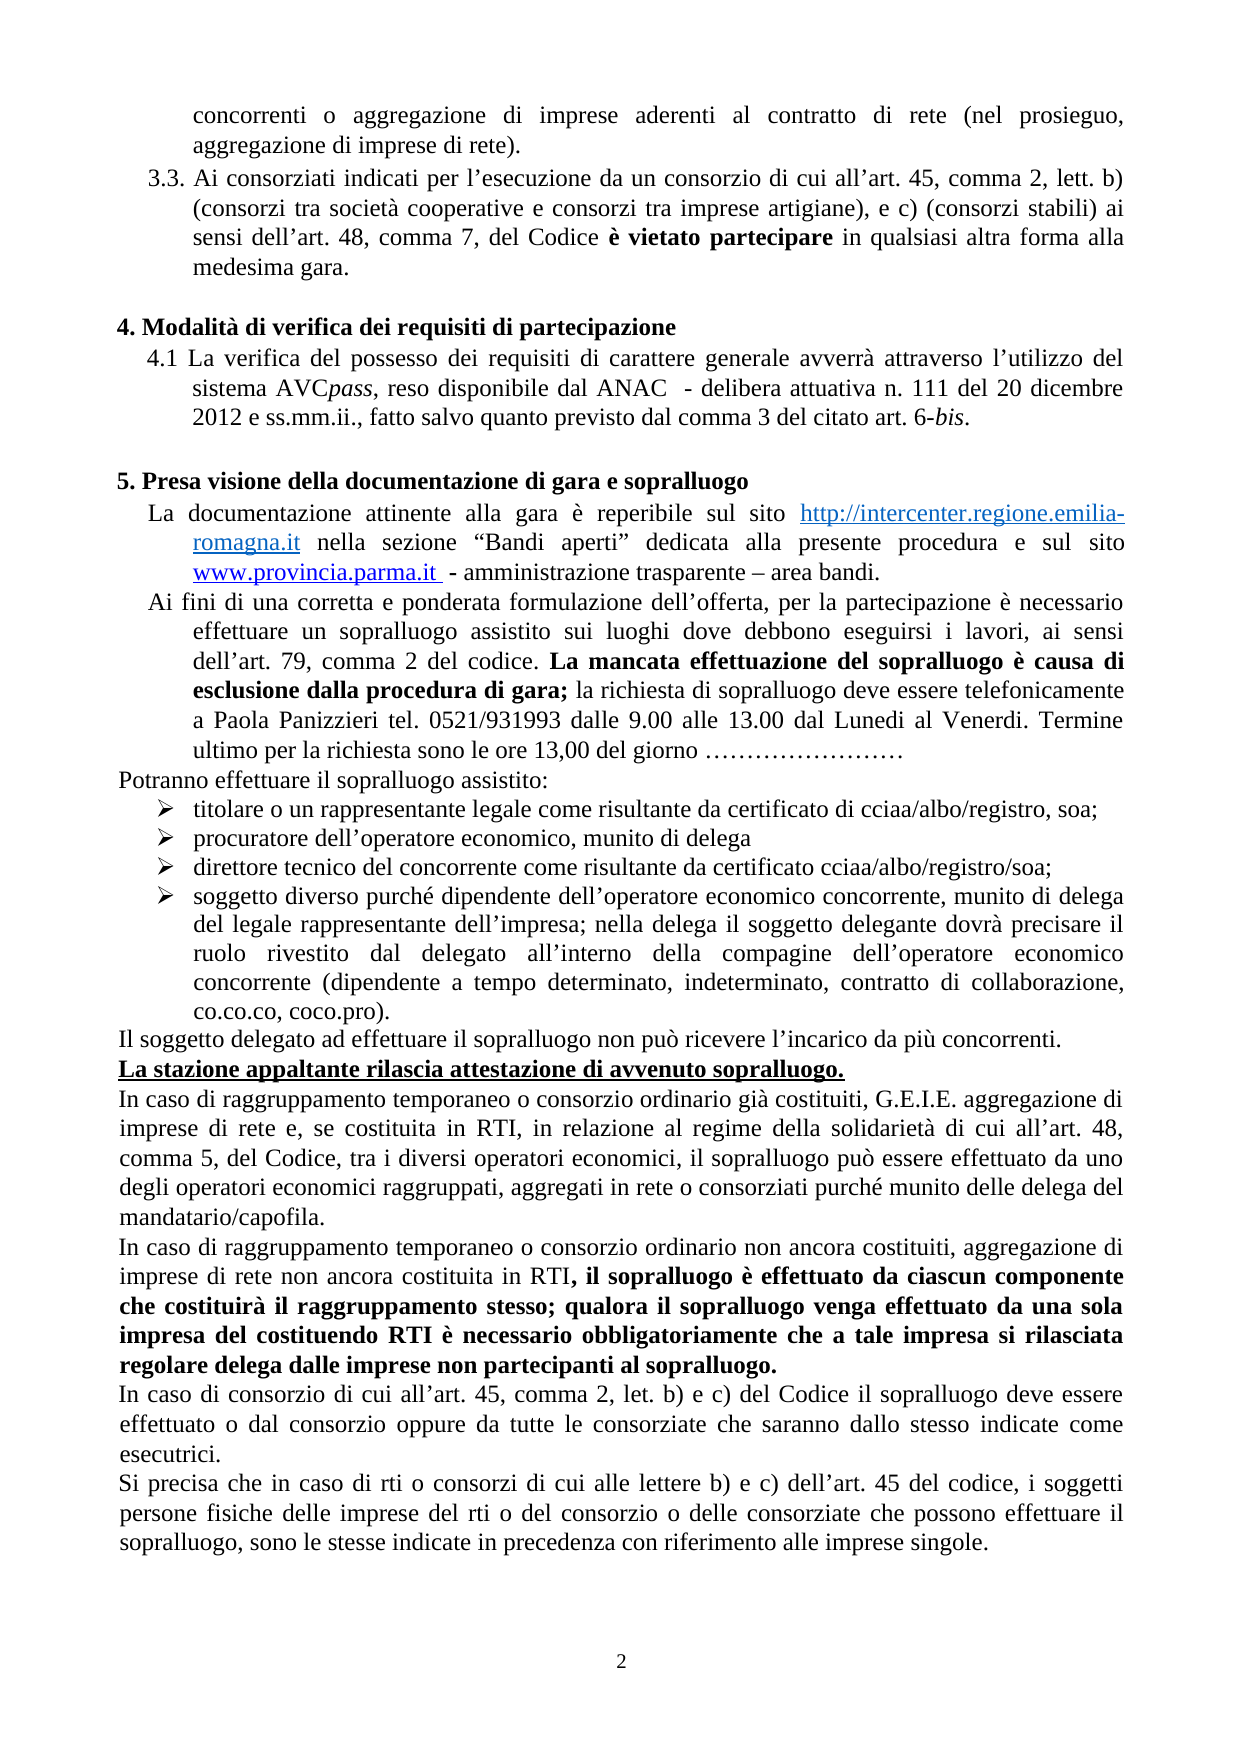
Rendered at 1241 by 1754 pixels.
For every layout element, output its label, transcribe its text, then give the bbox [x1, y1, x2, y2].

list soggetto diverso purché dipendente dell’operatore economico concorrente, munito di delega del legale rappresentante dell’impresa; nella delega il soggetto delegante dovrà precisare il ruolo rivestito dal delegato all’interno della compagine dell’operatore economico concorrente (dipendente a tempo determinato, indeterminato, contratto di collaborazione, co.co.co, coco.pro). [156, 881, 1125, 1024]
subtitle Il soggetto delegato ad effettuare il sopralluogo non può ricevere l’incarico da più concorrenti. [118, 1024, 1124, 1053]
subtitle In caso di consorzio di cui all’art. 45, comma 2, let. b) e c) del Codice il sopralluogo deve essere effettuato o dal consorzio oppure da tutte le consorziate che saranno dallo stesso indicate come esecutrici. [118, 1379, 1125, 1467]
subtitle In caso di raggruppamento temporaneo o consorzio ordinario già costituiti, G.E.I.E. aggregazione di imprese di rete e, se costituita in RTI, in relazione al regime della solidarietà di cui all’art. 48, comma 5, del Codice, tra i diversi operatori economici, il sopralluogo può essere effettuato da uno degli operatori economici raggruppati, aggregati in rete o consorziati purché munito delle delega del mandatario/capofila. [118, 1084, 1124, 1231]
list procuratore dell’operatore economico, munito di delega [156, 823, 1125, 852]
text La documentazione attinente alla gara è reperibile sul sito http://intercenter.regione.emilia-romagna.it nella sezione “Bandi aperti” dedicata alla presente procedura e sul sito www.provincia.parma.it - amministrazione trasparente – area bandi. [148, 498, 1125, 586]
text Si precisa che in caso di rti o consorzi di cui alle lettere b) e c) dell’art. 45 del codice, i soggetti persone fisiche delle imprese del rti o del consorzio o delle consorziate che possono effettuare il sopralluogo, sono le stesse indicate in precedenza con riferimento alle imprese singole. [118, 1468, 1125, 1556]
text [148, 100, 1125, 159]
subtitle Potranno effettuare il sopralluogo assistito: [118, 765, 1124, 794]
subtitle In caso di raggruppamento temporaneo o consorzio ordinario non ancora costituiti, aggregazione di imprese di rete non ancora costituita in RTI, il sopralluogo è effettuato da ciascun componente che costituirà il raggruppamento stesso; qualora il sopralluogo venga effettuato da una sola impresa del costituendo RTI è necessario obbligatoriamente che a tale impresa si rilasciata regolare delega dalle imprese non partecipanti al sopralluogo. [118, 1232, 1124, 1379]
list titolare o un rappresentante legale come risultante da certificato di cciaa/albo/registro, soa; [156, 794, 1125, 823]
subtitle 5. Presa visione della documentazione di gara e sopralluogo [117, 466, 1125, 495]
text 4.1 La verifica del possesso dei requisiti di carattere generale avverrà attraverso l’utilizzo del sistema AVCpass, reso disponibile dal ANAC - delibera attuativa n. 111 del 20 dicembre 2012 e ss.mm.ii., fatto salvo quanto previsto dal comma 3 del citato art. 6-bis. [147, 343, 1125, 431]
text Ai fini di una corretta e ponderata formulazione dell’offerta, per la partecipazione è necessario effettuare un sopralluogo assistito sui luoghi dove debbono eseguirsi i lavori, ai sensi dell’art. 79, comma 2 del codice. La mancata effettuazione del sopralluogo è causa di esclusione dalla procedura di gara; la richiesta di sopralluogo deve essere telefonicamente a Paola Panizzieri tel. 0521/931993 dalle 9.00 alle 13.00 dal Lunedi al Venerdi. Termine ultimo per la richiesta sono le ore 13,00 del giorno …………………… [148, 587, 1125, 763]
list direttore tecnico del concorrente come risultante da certificato cciaa/albo/registro/soa; [156, 852, 1125, 881]
subtitle 4. Modalità di verifica dei requisiti di partecipazione [117, 312, 1125, 341]
subtitle La stazione appaltante rilascia attestazione di avvenuto sopralluogo. [118, 1054, 1124, 1083]
text 3.3. Ai consorziati indicati per l’esecuzione da un consorzio di cui all’art. 45, comma 2, lett. b) (consorzi tra società cooperative e consorzi tra imprese artigiane), e c) (consorzi stabili) ai sensi dell’art. 48, comma 7, del Codice è vietato partecipare in qualsiasi altra forma alla medesima gara. [148, 163, 1125, 281]
